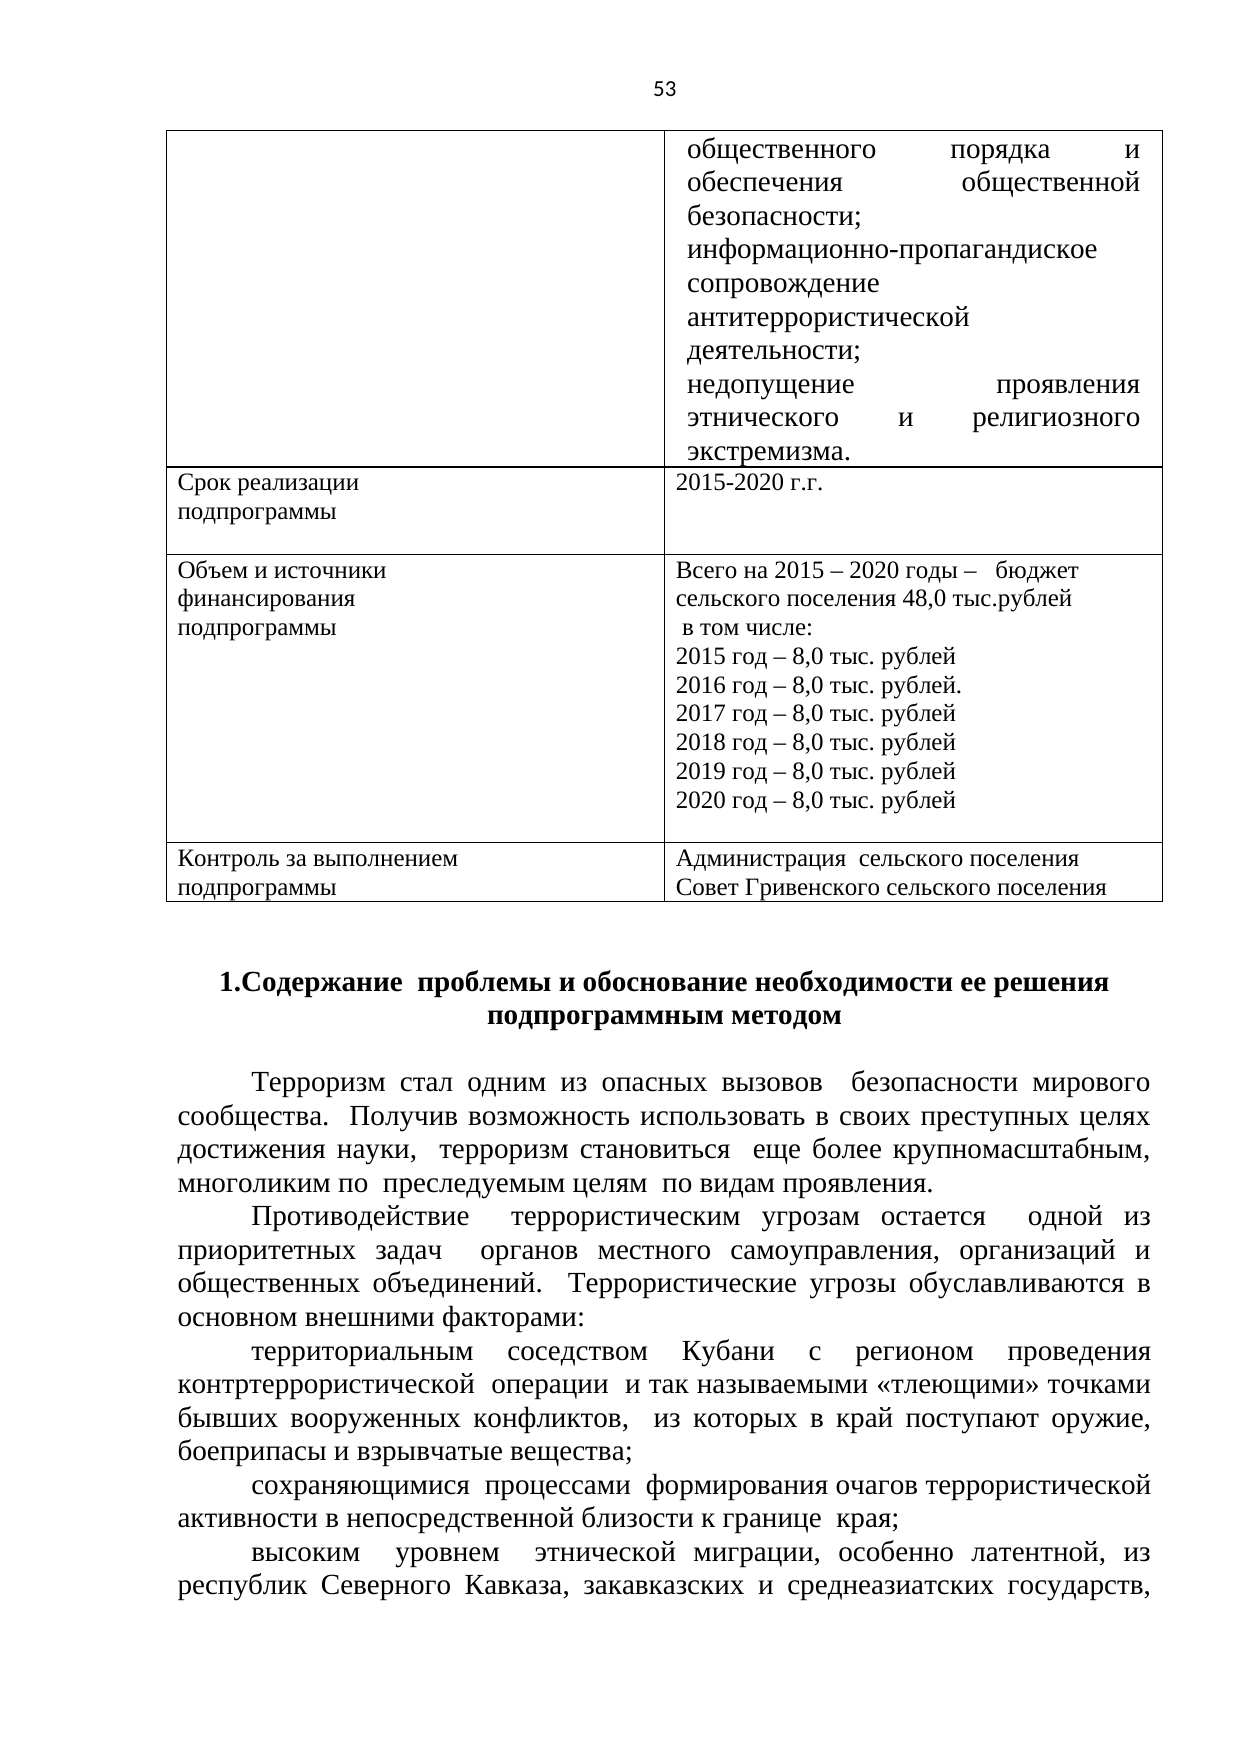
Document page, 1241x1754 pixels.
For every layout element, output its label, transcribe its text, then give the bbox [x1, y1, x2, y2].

table_cell Срок реализации подпрограммы [167, 468, 664, 554]
table_cell Контроль за выполнением подпрограммы [167, 843, 664, 901]
table_cell 2015-2020 г.г. [665, 468, 1162, 554]
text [177, 1534, 1152, 1601]
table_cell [167, 131, 664, 466]
text территориальным соседством Кубани с регионом проведения контртеррористической операции и так называемыми «тлеющими» точками бывших вооруженных конфликтов, из которых в край поступают оружие, боеприпасы и взрывчатые вещества; [177, 1333, 1152, 1467]
text Терроризм стал одним из опасных вызовов безопасности мирового сообщества. Получив возможность использовать в своих преступных целях достижения науки, терроризм становиться еще более крупномасштабным, многоликим по преследуемым целям по видам проявления. [177, 1064, 1152, 1198]
table_cell Объем и источники финансирования подпрограммы [167, 555, 664, 842]
text 1.Содержание проблемы и обоснование необходимости ее решения подпрограммным методом [177, 964, 1152, 1031]
table_cell Всего на 2015 – 2020 годы – бюджет сельского поселения 48,0 тыс.рублей в том числе: 2015 год – 8,0 тыс. рублей 2016 год – 8,0 тыс. рублей. 2017 год – 8,0 тыс. рублей 2018 год – 8,0 тыс. рублей 2019 год – 8,0 тыс. рублей 2020 год – 8,0 тыс. рублей [665, 555, 1162, 842]
text сохраняющимися процессами формирования очагов террористической активности в непосредственной близости к границе края; [177, 1467, 1152, 1534]
text Противодействие террористическим угрозам остается одной из приоритетных задач органов местного самоуправления, организаций и общественных объединений. Террористические угрозы обуславливаются в основном внешними факторами: [177, 1198, 1152, 1333]
table_cell [665, 131, 1162, 466]
table_cell Администрация сельского поселения Совет Гривенского сельского поселения [665, 843, 1162, 901]
